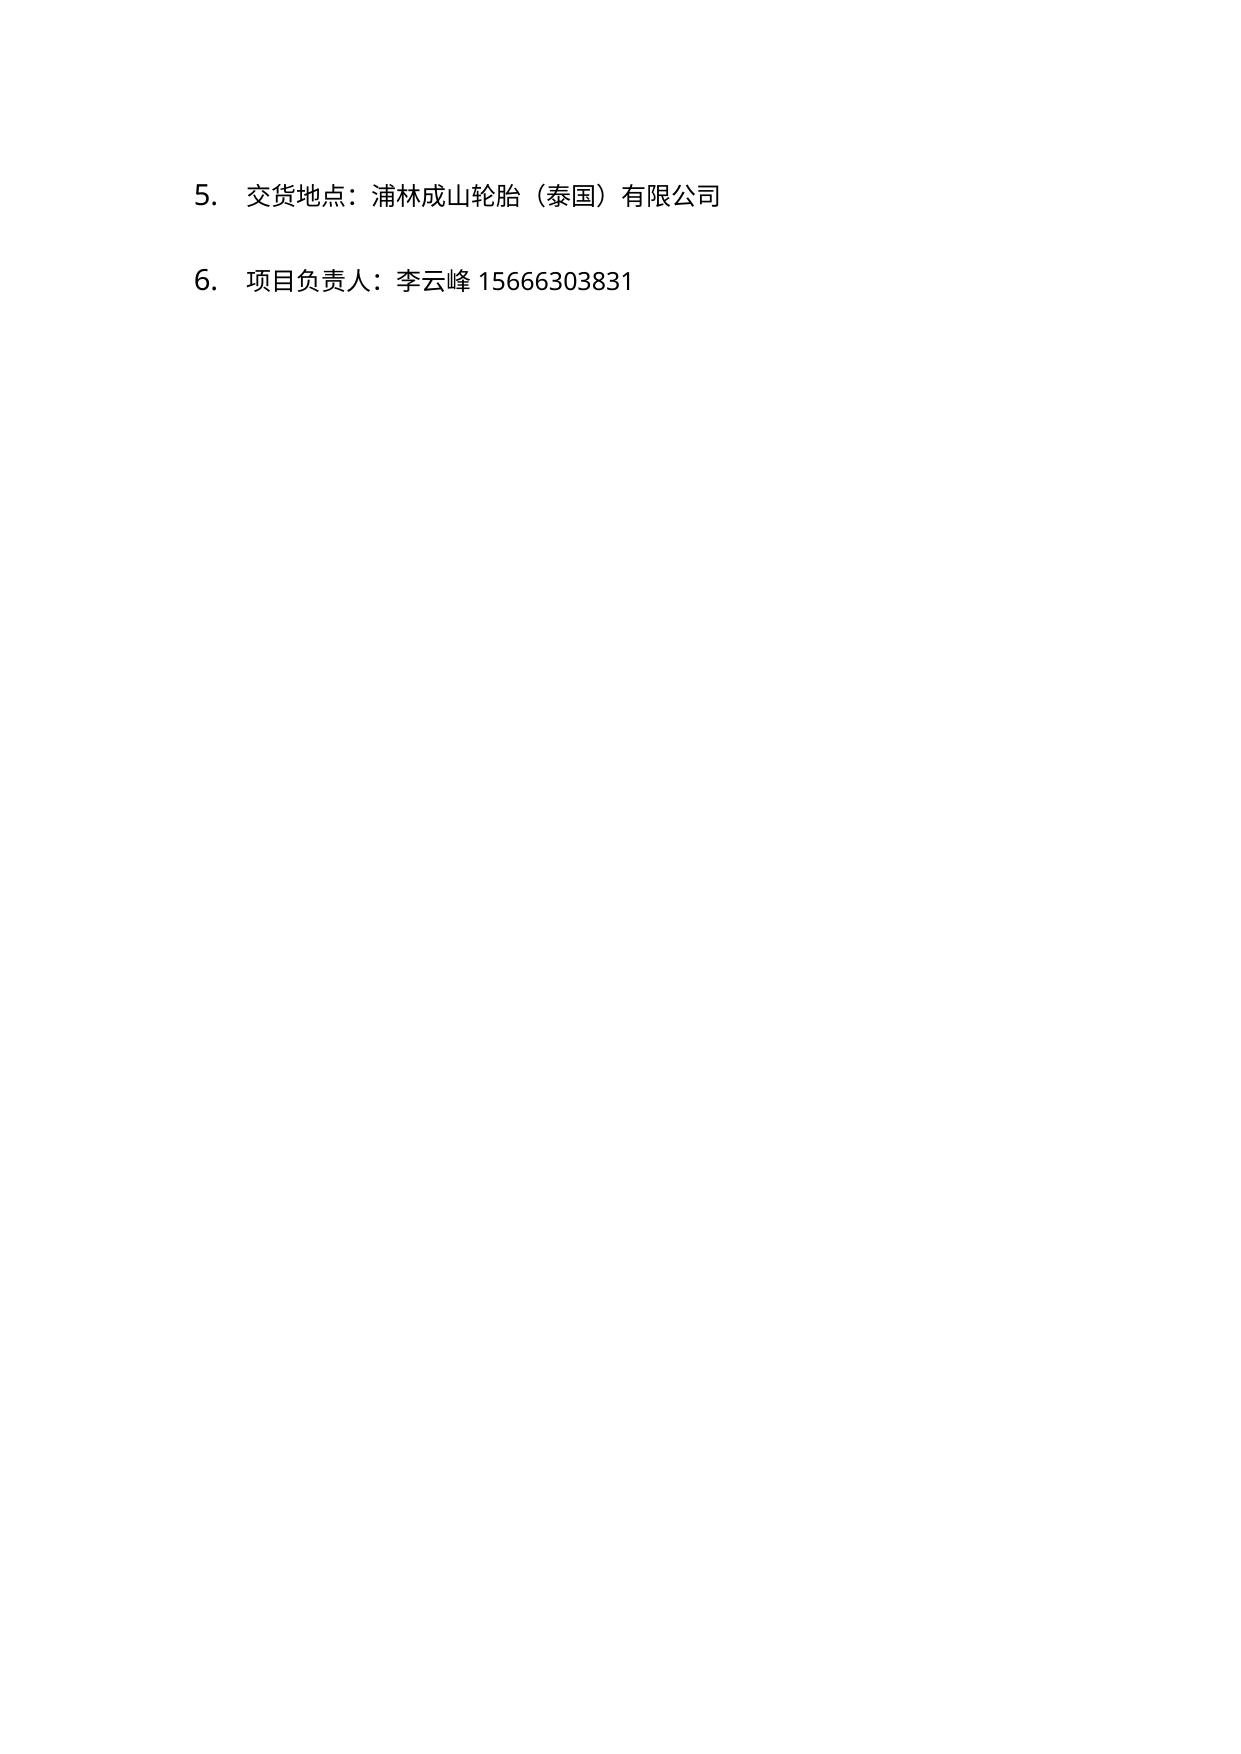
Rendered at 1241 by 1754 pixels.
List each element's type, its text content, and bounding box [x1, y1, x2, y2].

list 项目负责人：李云峰 15666303831 [193, 247, 1053, 312]
list 交货地点：浦林成山轮胎（泰国）有限公司 [193, 162, 1053, 227]
